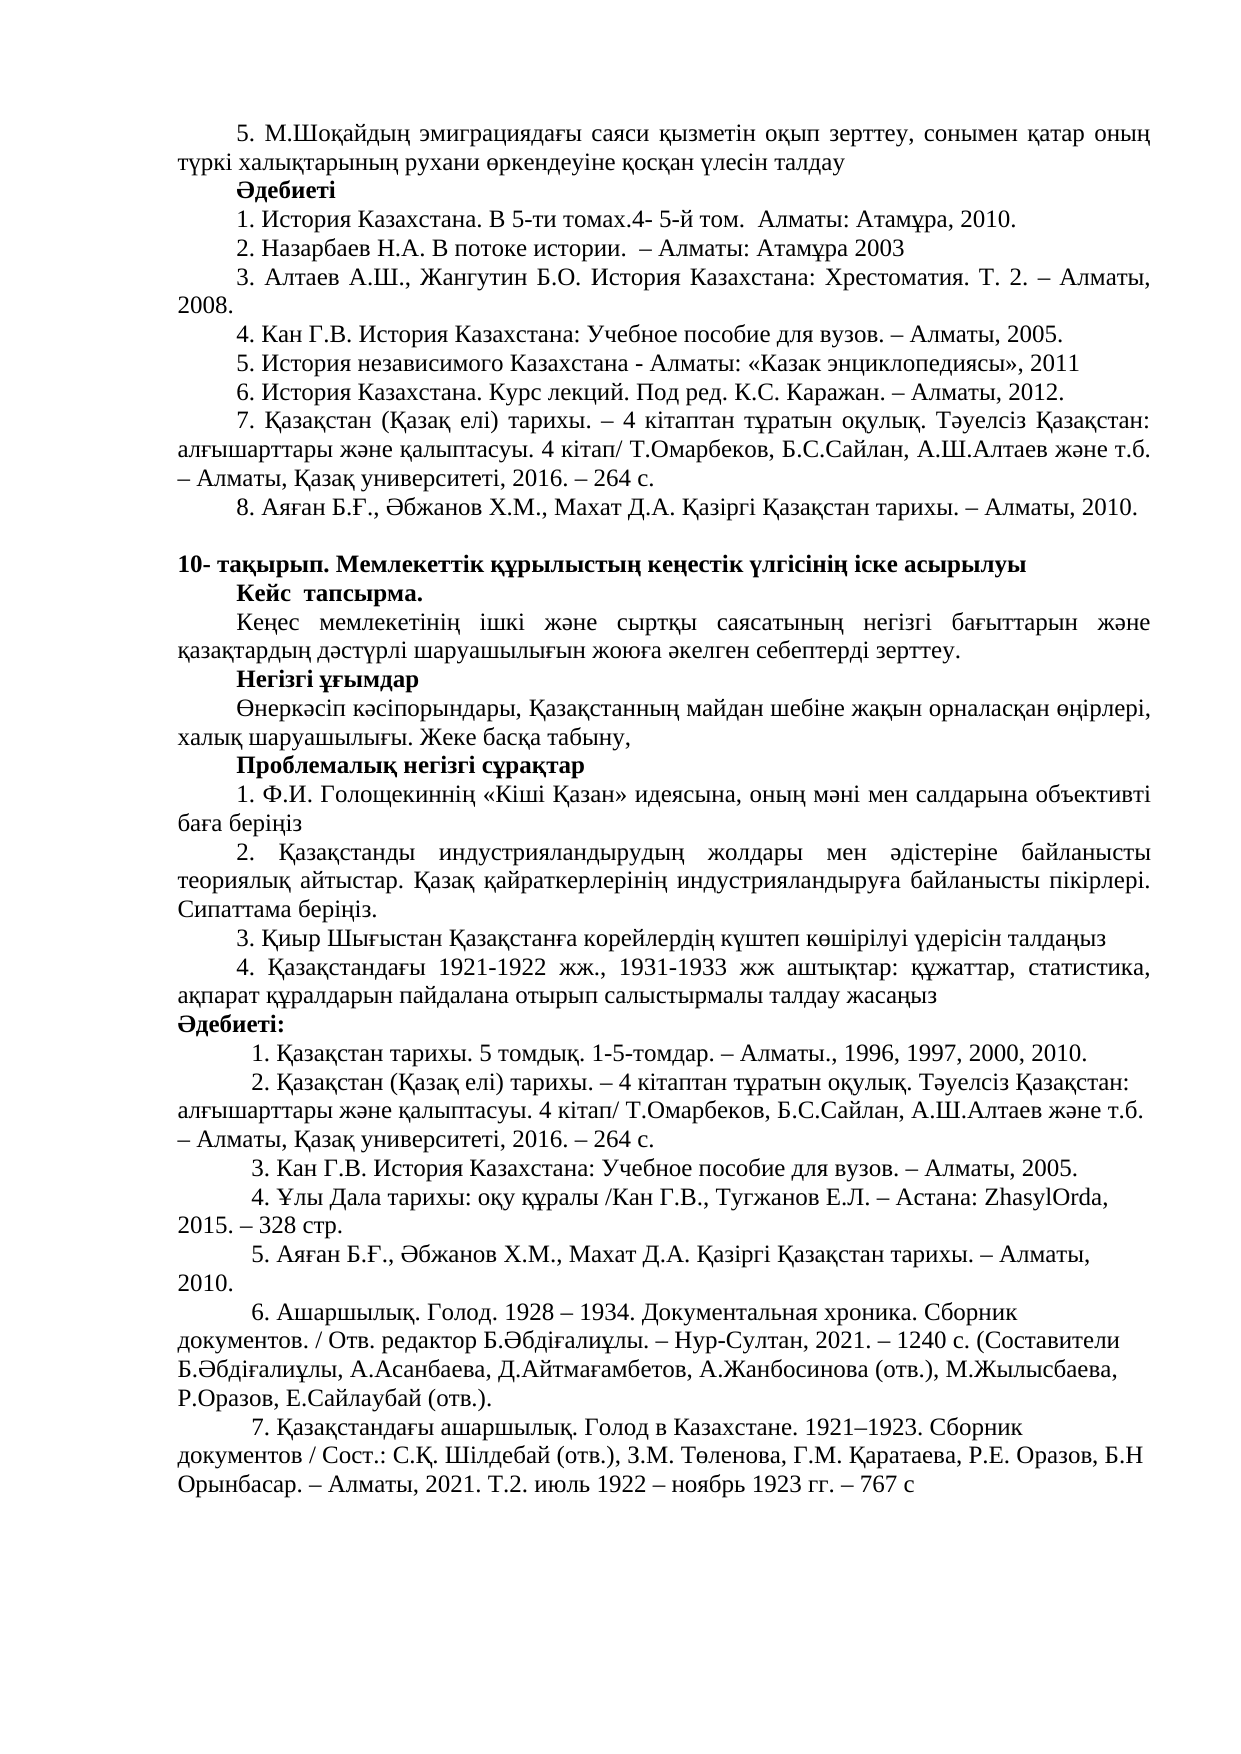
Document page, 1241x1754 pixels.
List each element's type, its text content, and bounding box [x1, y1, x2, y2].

text Кейс тапсырма. [177, 578, 1152, 607]
text 10- тақырып. Мемлекеттік құрылыстың кеңестік үлгісінің іске асырылуы [177, 549, 1152, 578]
text 1. История Казахстана. В 5-ти томах.4- 5-й том. Алматы: Атамұра, 2010. [177, 204, 1152, 233]
text 1. Қазақстан тарихы. 5 томдық. 1-5-томдар. – Алматы., 1996, 1997, 2000, 2010. [177, 1038, 1152, 1067]
text 2. Қазақстан (Қазақ елі) тарихы. – 4 кітаптан тұратын оқулық. Тәуелсіз Қазақстан: алғышарттары және қалыптасуы. 4 кітап/ Т.Омарбеков, Б.С.Сайлан, А.Ш.Алтаев және т.б. – Алматы, Қазақ университеті, 2016. – 264 с. [177, 1067, 1152, 1153]
text 2. Қазақстанды индустрияландырудың жолдары мен әдістеріне байланысты теориялық айтыстар. Қазақ қайраткерлерінің индустрияландыруға байланысты пікірлері. Сипаттама беріңіз. [177, 837, 1152, 923]
text 4. Кан Г.В. История Казахстана: Учебное пособие для вузов. – Алматы, 2005. [177, 319, 1152, 348]
text 5. История независимого Казахстана - Алматы: «Казак энциклопедиясы», 2011 [177, 348, 1152, 377]
text 8. Аяған Б.Ғ., Әбжанов Х.М., Махат Д.А. Қазіргі Қазақстан тарихы. – Алматы, 2010. [177, 492, 1152, 521]
text 2. Назарбаев Н.А. В потоке истории. – Алматы: Атамұра 2003 [177, 233, 1152, 262]
text 7. Қазақстан (Қазақ елі) тарихы. – 4 кітаптан тұратын оқулық. Тәуелсіз Қазақстан: алғышарттары және қалыптасуы. 4 кітап/ Т.Омарбеков, Б.С.Сайлан, А.Ш.Алтаев және т.б. – Алматы, Қазақ университеті, 2016. – 264 с. [177, 406, 1152, 492]
text 4. Қазақстандағы 1921-1922 жж., 1931-1933 жж аштықтар: құжаттар, статистика, ақпарат құралдарын пайдалана отырып салыстырмалы талдау жасаңыз [177, 952, 1152, 1009]
text 5. М.Шоқайдың эмиграциядағы саяси қызметін оқып зерттеу, сонымен қатар оның түркі халықтарының рухани өркендеуіне қосқан үлесін талдау [177, 118, 1152, 176]
text 3. Қиыр Шығыстан Қазақстанға корейлердің күштеп көшірілуі үдерісін талдаңыз [177, 923, 1152, 952]
text 3. Алтаев А.Ш., Жангутин Б.О. История Казахстана: Хрестоматия. Т. 2. – Алматы, 2008. [177, 262, 1152, 319]
text Әдебиеті: [177, 1009, 1152, 1038]
text Негізгі ұғымдар [177, 664, 1152, 693]
text 7. Қазақстандағы ашаршылық. Голод в Казахстане. 1921–1923. Сборник документов / Сост.: С.Қ. Шілдебай (отв.), З.М. Төленова, Г.М. Қаратаева, Р.Е. Оразов, Б.Н Орынбасар. – Алматы, 2021. Т.2. июль 1922 – ноябрь 1923 гг. – 767 с [177, 1412, 1152, 1498]
text 6. История Казахстана. Курс лекций. Под ред. К.С. Каражан. – Алматы, 2012. [177, 377, 1152, 406]
text Өнеркәсіп кәсіпорындары, Қазақстанның майдан шебіне жақын орналасқан өңірлері, халық шаруашылығы. Жеке басқа табыну, [177, 693, 1152, 751]
text 4. Ұлы Дала тарихы: оқу құралы /Кан Г.В., Тугжанов Е.Л. – Астана: ZhasylOrda, 2015. – 328 стр. [177, 1182, 1152, 1239]
text 5. Аяған Б.Ғ., Әбжанов Х.М., Махат Д.А. Қазіргі Қазақстан тарихы. – Алматы, 2010. [177, 1239, 1152, 1297]
text 1. Ф.И. Голощекиннің «Кіші Қазан» идеясына, оның мәні мен салдарына объективті баға беріңіз [177, 779, 1152, 837]
text Әдебиеті [177, 176, 1152, 204]
text 3. Кан Г.В. История Казахстана: Учебное пособие для вузов. – Алматы, 2005. [177, 1153, 1152, 1182]
text Кеңес мемлекетінің ішкі және сыртқы саясатының негізгі бағыттарын және қазақтардың дәстүрлі шаруашылығын жоюға әкелген себептерді зерттеу. [177, 607, 1152, 664]
text 6. Ашаршылық. Голод. 1928 – 1934. Документальная хроника. Сборник документов. / Отв. редактор Б.Әбдіғалиұлы. ‒ Нур-Султан, 2021. ‒ 1240 с. (Составители Б.Әбдіғалиұлы, А.Асанбаева, Д.Айтмағамбетов, А.Жанбосинова (отв.), М.Жылысбаева, Р.Оразов, Е.Сайлаубай (отв.). [177, 1297, 1152, 1412]
text Проблемалық негізгі сұрақтар [177, 751, 1152, 779]
